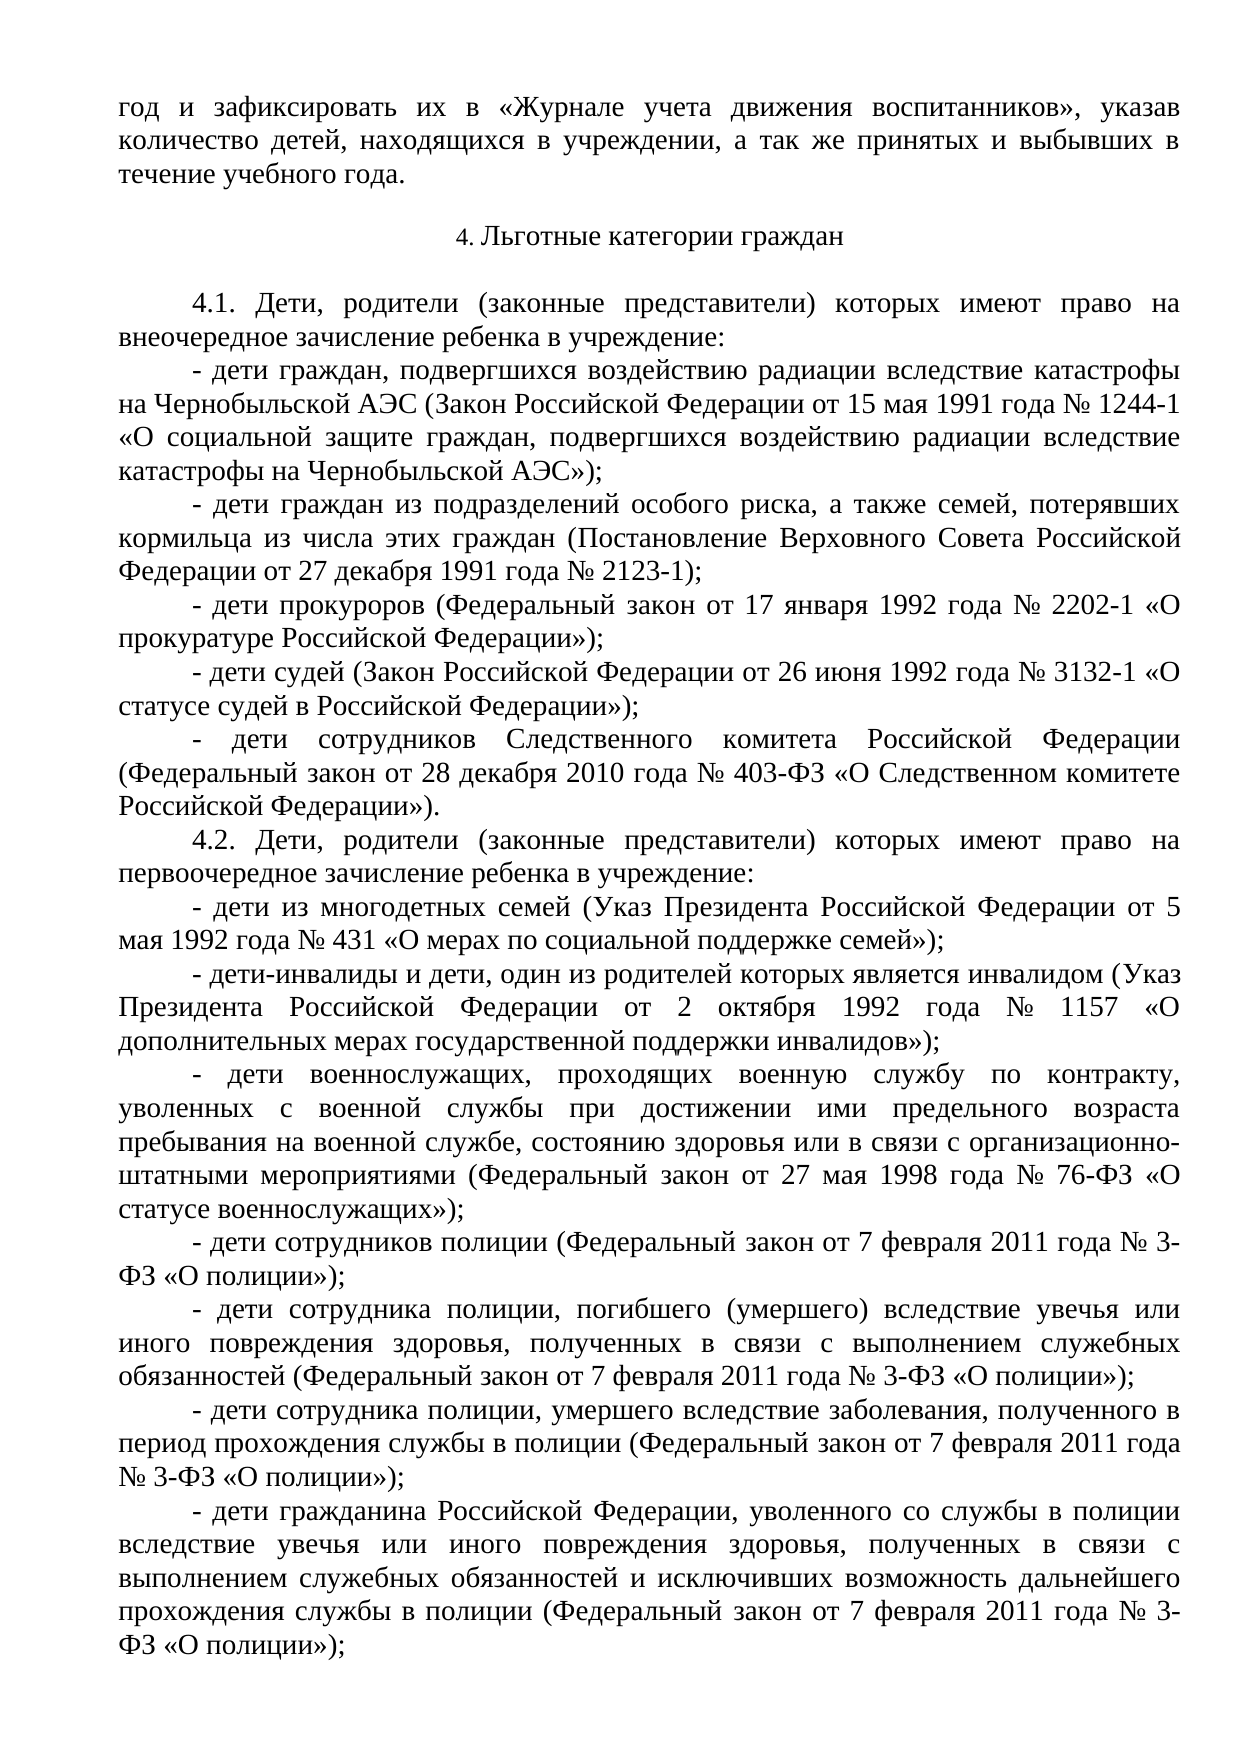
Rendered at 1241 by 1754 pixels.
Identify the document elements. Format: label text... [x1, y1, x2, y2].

text 4. Льготные категории граждан [118, 218, 1181, 252]
text - дети сотрудника полиции, умершего вследствие заболевания, полученного в период прохождения службы в полиции (Федеральный закон от 7 февраля 2011 года № 3-ФЗ «О полиции»); [118, 1392, 1181, 1493]
text - дети военнослужащих, проходящих военную службу по контракту, уволенных с военной службы при достижении ими предельного возраста пребывания на военной службе, состоянию здоровья или в связи с организационно-штатными мероприятиями (Федеральный закон от 27 мая 1998 года № 76-ФЗ «О статусе военнослужащих»); [118, 1057, 1181, 1224]
text 4.2. Дети, родители (законные представители) которых имеют право на первоочередное зачисление ребенка в учреждение: [118, 822, 1181, 889]
text - дети сотрудника полиции, погибшего (умершего) вследствие увечья или иного повреждения здоровья, полученных в связи с выполнением служебных обязанностей (Федеральный закон от 7 февраля 2011 года № 3-ФЗ «О полиции»); [118, 1291, 1181, 1392]
text - дети сотрудников Следственного комитета Российской Федерации (Федеральный закон от 28 декабря 2010 года № 403-ФЗ «О Следственном комитете Российской Федерации»). [118, 721, 1181, 822]
text - дети из многодетных семей (Указ Президента Российской Федерации от 5 мая 1992 года № 431 «О мерах по социальной поддержке семей»); [118, 889, 1181, 956]
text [118, 89, 1181, 189]
text - дети судей (Закон Российской Федерации от 26 июня 1992 года № 3132-1 «О статусе судей в Российской Федерации»); [118, 654, 1181, 721]
text 4.1. Дети, родители (законные представители) которых имеют право на внеочередное зачисление ребенка в учреждение: [118, 285, 1181, 352]
text - дети граждан, подвергшихся воздействию радиации вследствие катастрофы на Чернобыльской АЭС (Закон Российской Федерации от 15 мая 1991 года № 1244-1 «О социальной защите граждан, подвергшихся воздействию радиации вследствие катастрофы на Чернобыльской АЭС»); [118, 352, 1181, 486]
text - дети сотрудников полиции (Федеральный закон от 7 февраля 2011 года № 3-ФЗ «О полиции»); [118, 1224, 1181, 1291]
text - дети-инвалиды и дети, один из родителей которых является инвалидом (Указ Президента Российской Федерации от 2 октября 1992 года № 1157 «О дополнительных мерах государственной поддержки инвалидов»); [118, 956, 1181, 1057]
text - дети граждан из подразделений особого риска, а также семей, потерявших кормильца из числа этих граждан (Постановление Верховного Совета Российской Федерации от 27 декабря 1991 года № 2123-1); [118, 486, 1181, 587]
text - дети прокуроров (Федеральный закон от 17 января 1992 года № 2202-1 «О прокуратуре Российской Федерации»); [118, 587, 1181, 654]
text - дети гражданина Российской Федерации, уволенного со службы в полиции вследствие увечья или иного повреждения здоровья, полученных в связи с выполнением служебных обязанностей и исключивших возможность дальнейшего прохождения службы в полиции (Федеральный закон от 7 февраля 2011 года № 3-ФЗ «О полиции»); [118, 1493, 1181, 1660]
